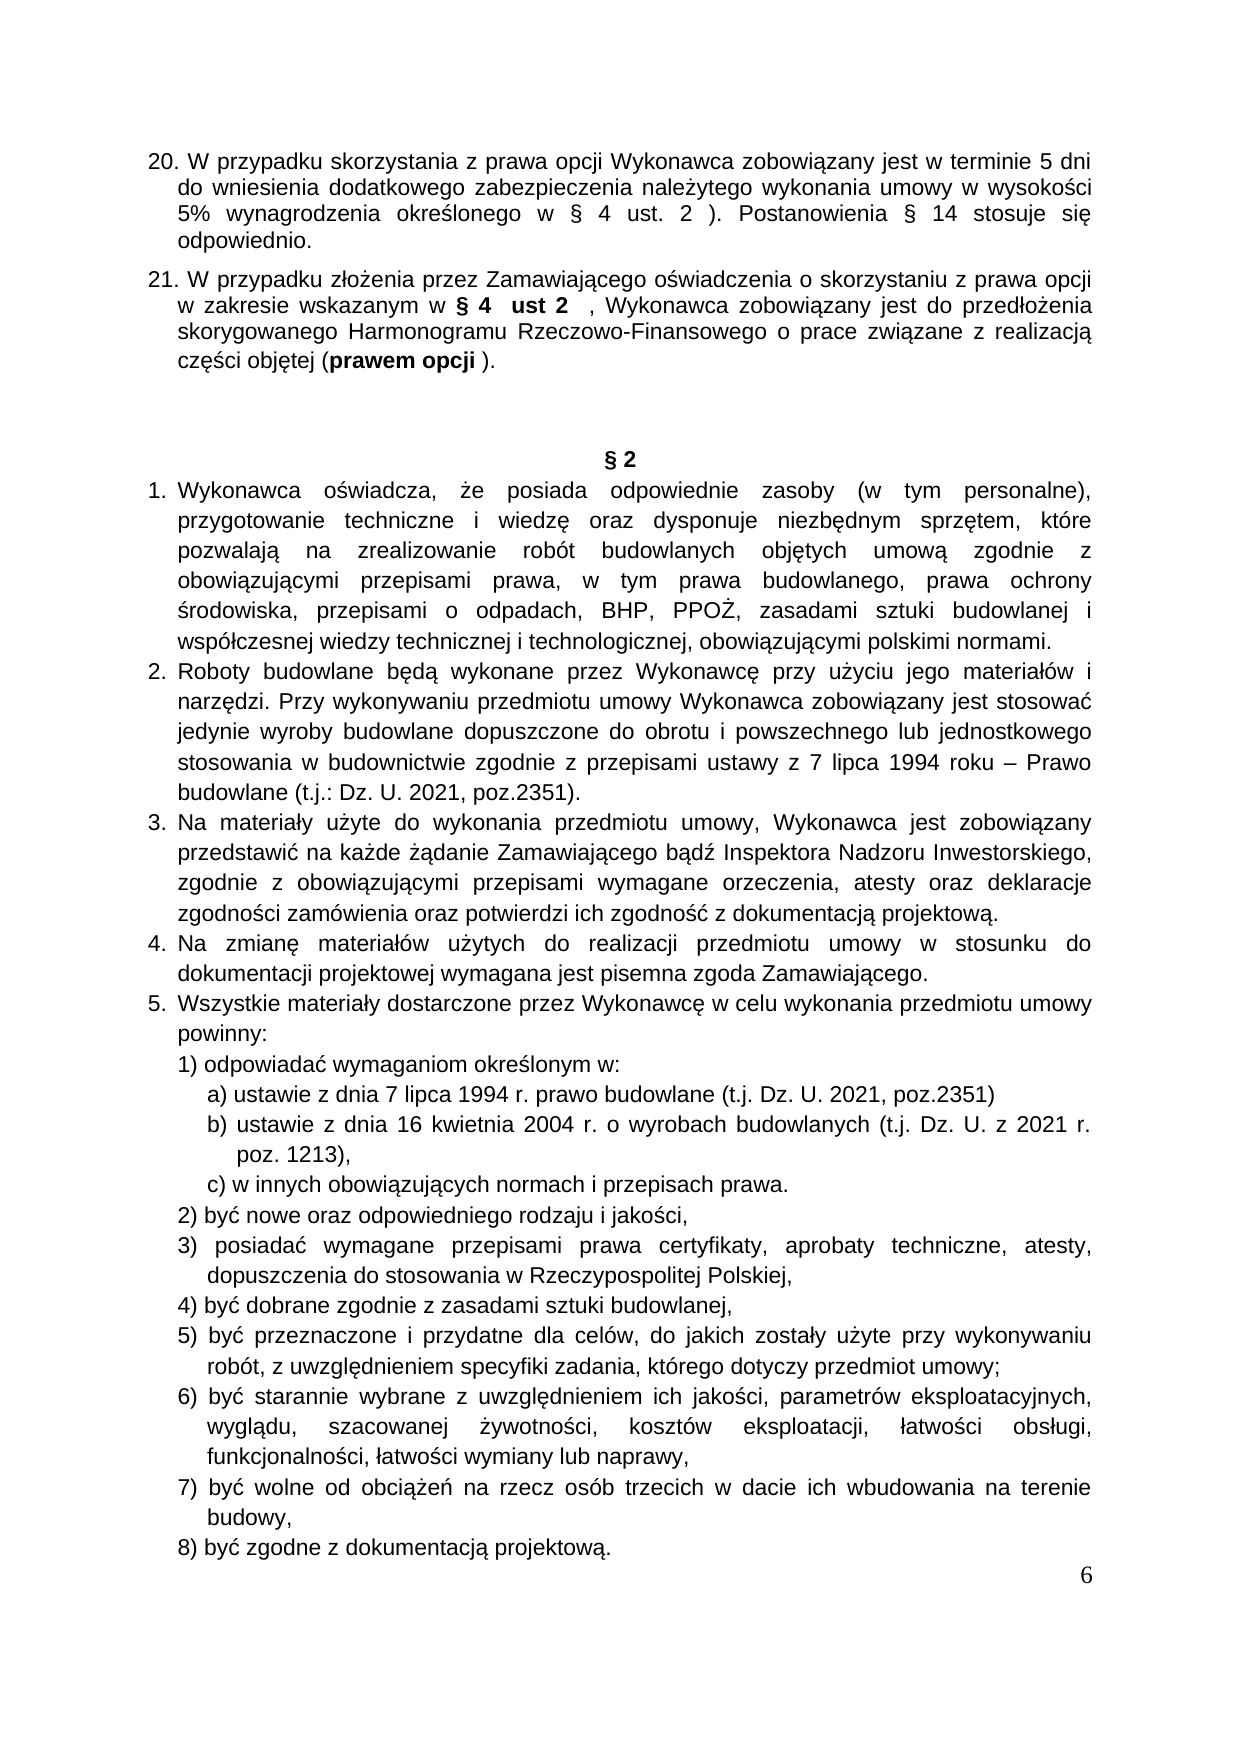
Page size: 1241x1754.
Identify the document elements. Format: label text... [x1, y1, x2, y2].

list 5) być przeznaczone i przydatne dla celów, do jakich zostały użyte przy wykonywaniu robót, z uwzględnieniem specyfiki zadania, którego dotyczy przedmiot umowy; [177, 1322, 1092, 1379]
list 6) być starannie wybrane z uwzględnieniem ich jakości, parametrów eksploatacyjnych, wyglądu, szacowanej żywotności, kosztów eksploatacji, łatwości obsługi, funkcjonalności, łatwości wymiany lub naprawy, [177, 1383, 1092, 1470]
list b) ustawie z dnia 16 kwietnia 2004 r. o wyrobach budowlanych (t.j. Dz. U. z 2021 r. poz. 1213), [207, 1111, 1092, 1168]
text 20. W przypadku skorzystania z prawa opcji Wykonawca zobowiązany jest w terminie 5 dni do wniesienia dodatkowego zabezpieczenia należytego wykonania umowy w wysokości 5% wynagrodzenia określonego w § 4 ust. 2 ). Postanowienia § 14 stosuje się odpowiednio. [148, 148, 1092, 253]
list 7) być wolne od obciążeń na rzecz osób trzecich w dacie ich wbudowania na terenie budowy, [177, 1473, 1092, 1530]
list 4) być dobrane zgodnie z zasadami sztuki budowlanej, [177, 1292, 1092, 1319]
list 1) odpowiadać wymaganiom określonym w: [177, 1051, 1092, 1077]
list § 2 [148, 446, 1092, 473]
list 8) być zgodne z dokumentacją projektową. [177, 1534, 1092, 1560]
list c) w innych obowiązujących normach i przepisach prawa. [207, 1171, 1092, 1198]
list 2) być nowe oraz odpowiedniego rodzaju i jakości, [177, 1202, 1092, 1228]
list a) ustawie z dnia 7 lipca 1994 r. prawo budowlane (t.j. Dz. U. 2021, poz.2351) [207, 1081, 1092, 1107]
list Na zmianę materiałów użytych do realizacji przedmiotu umowy w stosunku do dokumentacji projektowej wymagana jest pisemna zgoda Zamawiającego. [148, 930, 1092, 986]
list Na materiały użyte do wykonania przedmiotu umowy, Wykonawca jest zobowiązany przedstawić na każde żądanie Zamawiającego bądź Inspektora Nadzoru Inwestorskiego, zgodnie z obowiązującymi przepisami wymagane orzeczenia, atesty oraz deklaracje zgodności zamówienia oraz potwierdzi ich zgodność z dokumentacją projektową. [148, 809, 1092, 926]
list Wszystkie materiały dostarczone przez Wykonawcę w celu wykonania przedmiotu umowy powinny: [148, 990, 1092, 1047]
list Roboty budowlane będą wykonane przez Wykonawcę przy użyciu jego materiałów i narzędzi. Przy wykonywaniu przedmiotu umowy Wykonawca zobowiązany jest stosować jedynie wyroby budowlane dopuszczone do obrotu i powszechnego lub jednostkowego stosowania w budownictwie zgodnie z przepisami ustawy z 7 lipca 1994 roku – Prawo budowlane (t.j.: Dz. U. 2021, poz.2351). [148, 658, 1092, 805]
list 3) posiadać wymagane przepisami prawa certyfikaty, aprobaty techniczne, atesty, dopuszczenia do stosowania w Rzeczypospolitej Polskiej, [177, 1232, 1092, 1288]
text 21. W przypadku złożenia przez Zamawiającego oświadczenia o skorzystaniu z prawa opcji w zakresie wskazanym w § 4 ust 2 , Wykonawca zobowiązany jest do przedłożenia skorygowanego Harmonogramu Rzeczowo-Finansowego o prace związane z realizacją części objętej (prawem opcji ). [148, 266, 1092, 373]
list Wykonawca oświadcza, że posiada odpowiednie zasoby (w tym personalne), przygotowanie techniczne i wiedzę oraz dysponuje niezbędnym sprzętem, które pozwalają na zrealizowanie robót budowlanych objętych umową zgodnie z obowiązującymi przepisami prawa, w tym prawa budowlanego, prawa ochrony środowiska, przepisami o odpadach, BHP, PPOŻ, zasadami sztuki budowlanej i współczesnej wiedzy technicznej i technologicznej, obowiązującymi polskimi normami. [148, 477, 1092, 654]
